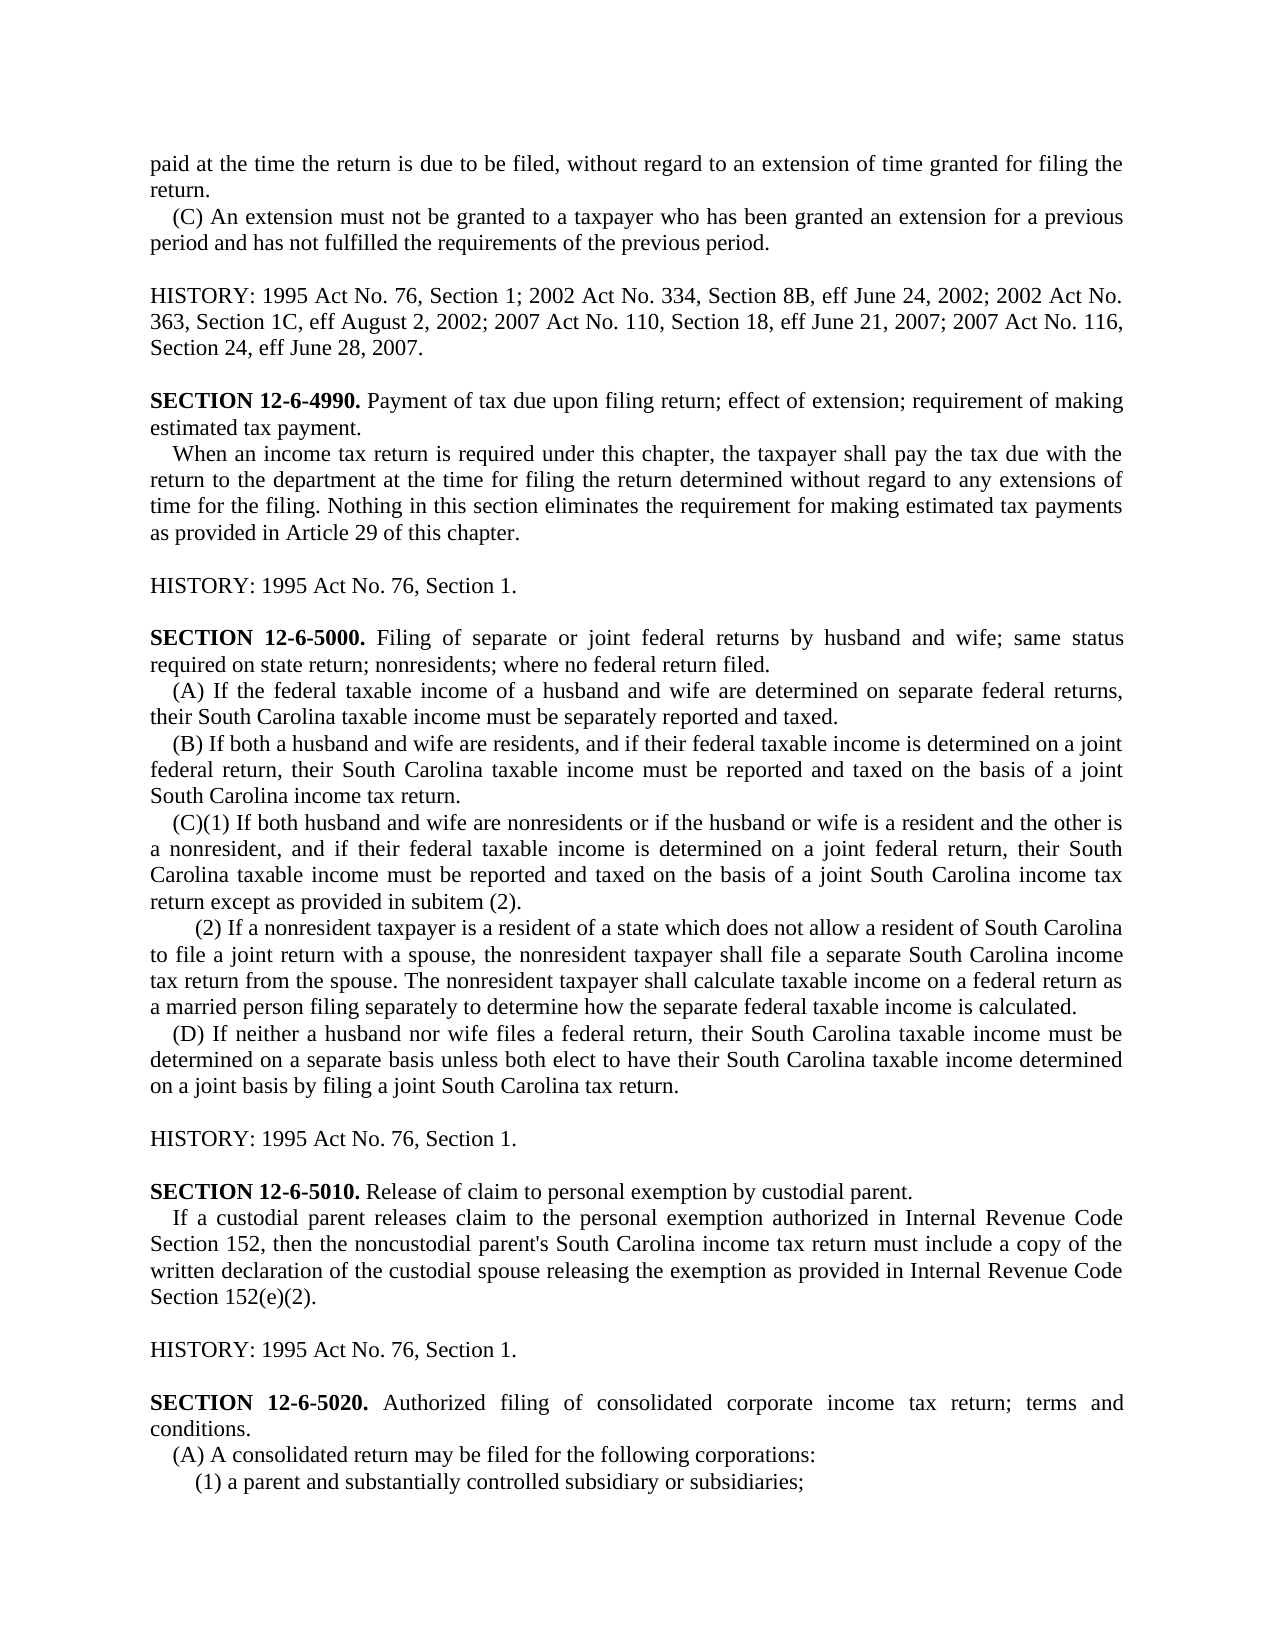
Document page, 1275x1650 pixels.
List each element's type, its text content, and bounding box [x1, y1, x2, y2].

text (B) If both a husband and wife are residents, and if their federal taxable income is determined on a joint federal return, their South Carolina taxable income must be reported and taxed on the basis of a joint South Carolina income tax return. [150, 730, 1125, 809]
text (A) A consolidated return may be filed for the following corporations: [150, 1441, 1125, 1468]
text HISTORY: 1995 Act No. 76, Section 1. [150, 1336, 1125, 1362]
text SECTION 12-6-5000. Filing of separate or joint federal returns by husband and wife; same status required on state return; nonresidents; where no federal return filed. [150, 624, 1125, 677]
text (A) If the federal taxable income of a husband and wife are determined on separate federal returns, their South Carolina taxable income must be separately reported and taxed. [150, 677, 1125, 730]
text SECTION 12-6-4990. Payment of tax due upon filing return; effect of extension; requirement of making estimated tax payment. [150, 387, 1125, 440]
text HISTORY: 1995 Act No. 76, Section 1. [150, 572, 1125, 598]
text (C)(1) If both husband and wife are nonresidents or if the husband or wife is a resident and the other is a nonresident, and if their federal taxable income is determined on a joint federal return, their South Carolina taxable income must be reported and taxed on the basis of a joint South Carolina income tax return except as provided in subitem (2). [150, 809, 1125, 914]
text SECTION 12-6-5010. Release of claim to personal exemption by custodial parent. [150, 1178, 1125, 1204]
text HISTORY: 1995 Act No. 76, Section 1. [150, 1125, 1125, 1151]
text (C) An extension must not be granted to a taxpayer who has been granted an extension for a previous period and has not fulfilled the requirements of the previous period. [150, 203, 1125, 255]
text If a custodial parent releases claim to the personal exemption authorized in Internal Revenue Code Section 152, then the noncustodial parent's South Carolina income tax return must include a copy of the written declaration of the custodial spouse releasing the exemption as provided in Internal Revenue Code Section 152(e)(2). [150, 1204, 1125, 1309]
text (1) a parent and substantially controlled subsidiary or subsidiaries; [150, 1468, 1125, 1494]
text HISTORY: 1995 Act No. 76, Section 1; 2002 Act No. 334, Section 8B, eff June 24, 2002; 2002 Act No. 363, Section 1C, eff August 2, 2002; 2007 Act No. 110, Section 18, eff June 21, 2007; 2007 Act No. 116, Section 24, eff June 28, 2007. [150, 282, 1125, 361]
text When an income tax return is required under this chapter, the taxpayer shall pay the tax due with the return to the department at the time for filing the return determined without regard to any extensions of time for the filing. Nothing in this section eliminates the requirement for making estimated tax payments as provided in Article 29 of this chapter. [150, 440, 1125, 545]
text (2) If a nonresident taxpayer is a resident of a state which does not allow a resident of South Carolina to file a joint return with a spouse, the nonresident taxpayer shall file a separate South Carolina income tax return from the spouse. The nonresident taxpayer shall calculate taxable income on a federal return as a married person filing separately to determine how the separate federal taxable income is calculated. [150, 914, 1125, 1020]
text (D) If neither a husband nor wife files a federal return, their South Carolina taxable income must be determined on a separate basis unless both elect to have their South Carolina taxable income determined on a joint basis by filing a joint South Carolina tax return. [150, 1020, 1125, 1099]
text SECTION 12-6-5020. Authorized filing of consolidated corporate income tax return; terms and conditions. [150, 1389, 1125, 1441]
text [150, 150, 1125, 203]
